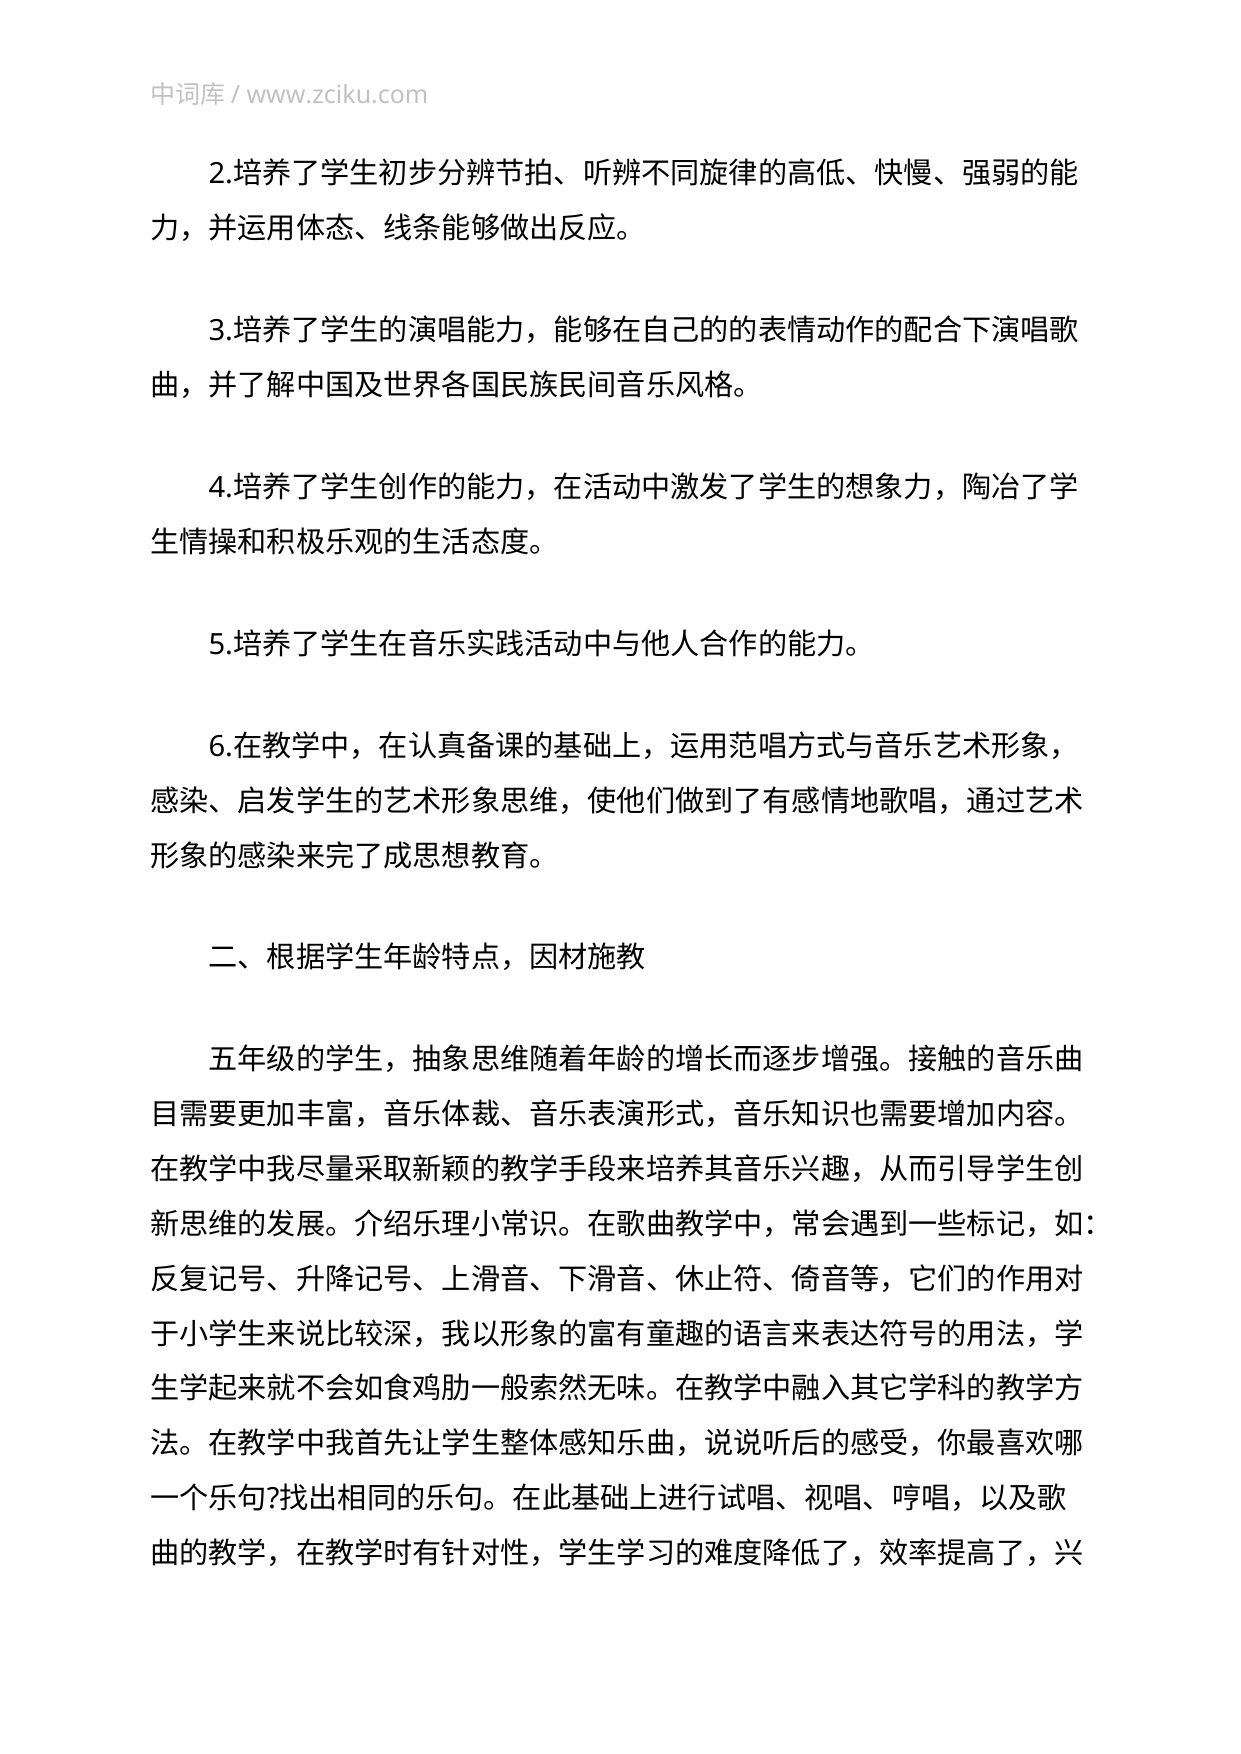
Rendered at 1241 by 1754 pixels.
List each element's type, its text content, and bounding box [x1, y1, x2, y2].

text 3.培养了学生的演唱能力，能够在自己的的表情动作的配合下演唱歌曲，并了解中国及世界各国民族民间音乐风格。 [150, 307, 1090, 404]
text 4.培养了学生创作的能力，在活动中激发了学生的想象力，陶冶了学生情操和积极乐观的生活态度。 [150, 463, 1090, 561]
text 二、根据学生年龄特点，因材施教 [150, 934, 1090, 976]
text 2.培养了学生初步分辨节拍、听辨不同旋律的高低、快慢、强弱的能力，并运用体态、线条能够做出反应。 [150, 150, 1090, 247]
text 5.培养了学生在音乐实践活动中与他人合作的能力。 [150, 620, 1090, 663]
text 6.在教学中，在认真备课的基础上，运用范唱方式与音乐艺术形象，感染、启发学生的艺术形象思维，使他们做到了有感情地歌唱，通过艺术形象的感染来完了成思想教育。 [150, 722, 1090, 874]
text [150, 1036, 1090, 1572]
